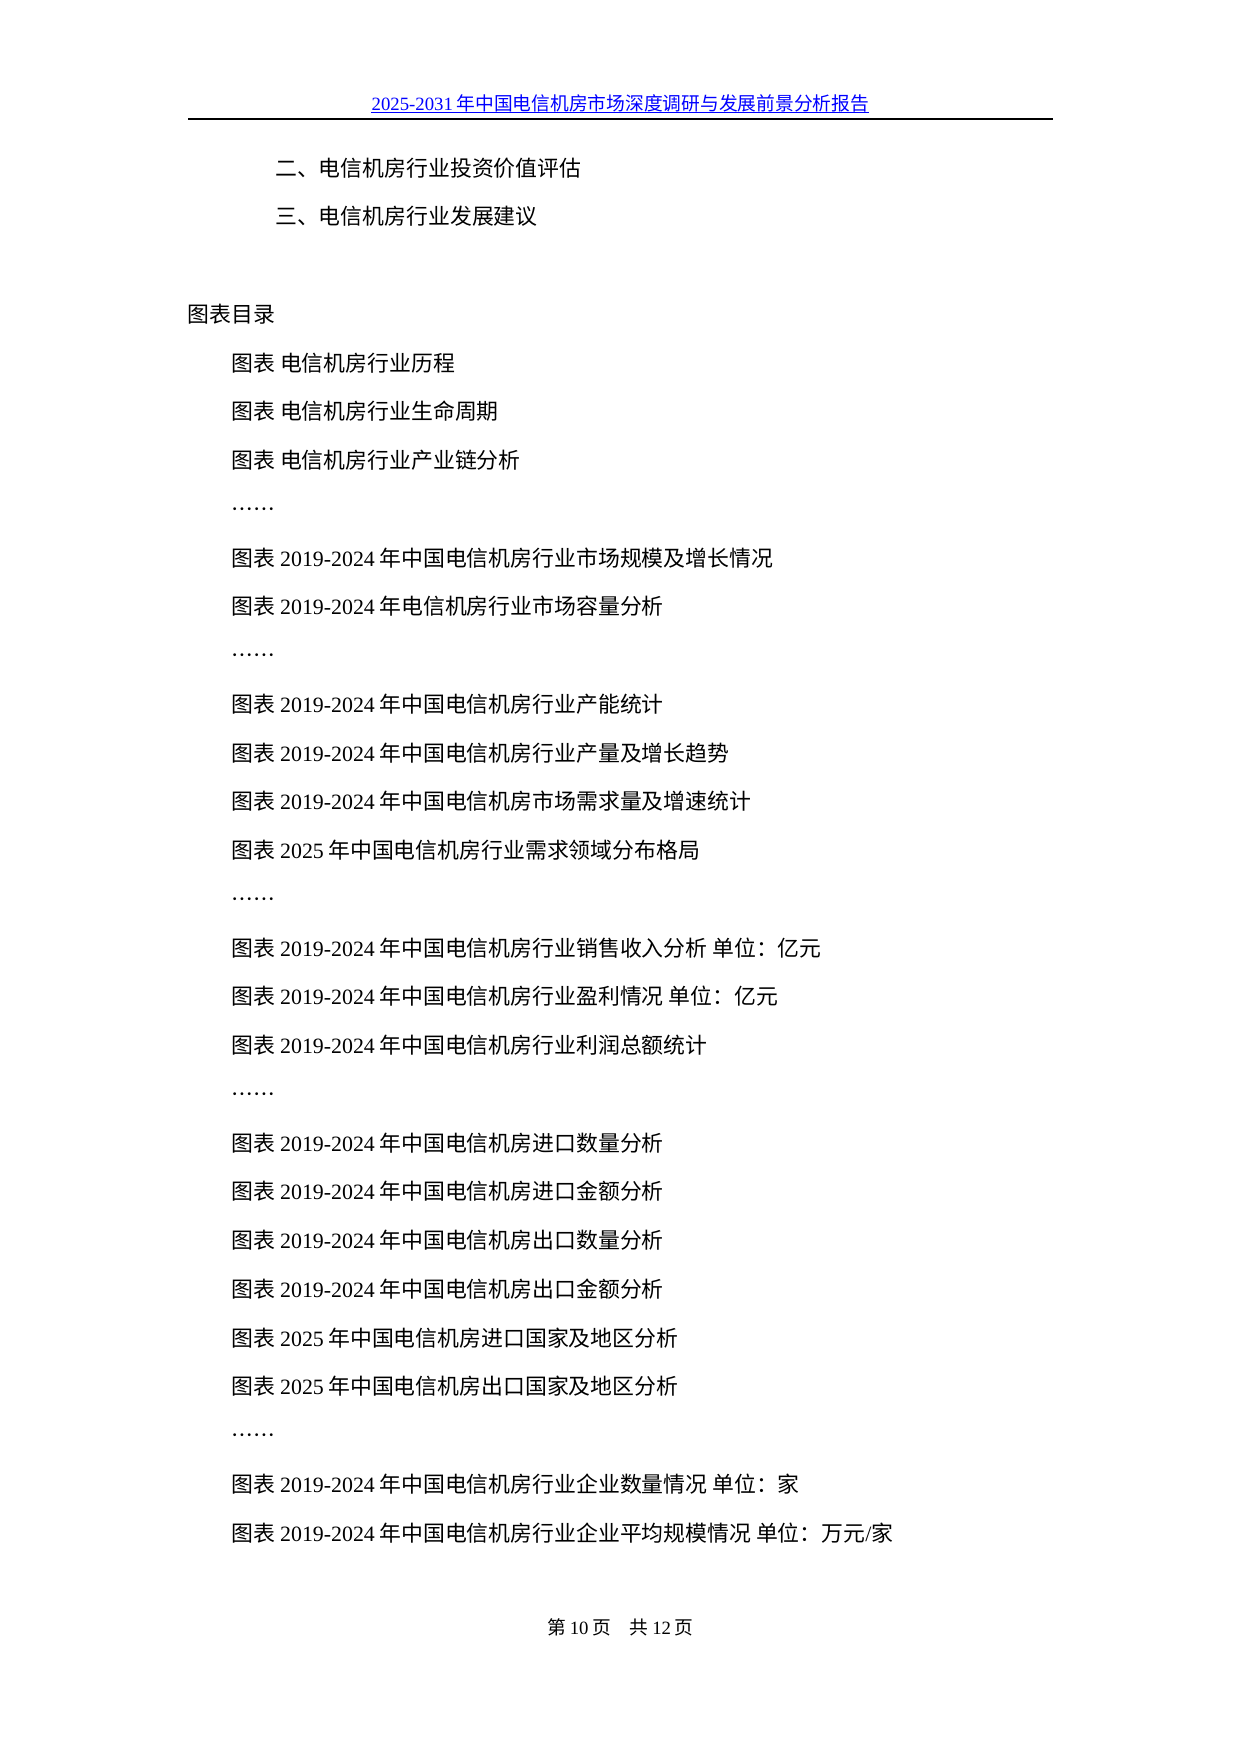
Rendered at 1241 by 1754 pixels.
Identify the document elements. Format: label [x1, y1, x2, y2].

text [187, 150, 1053, 1548]
